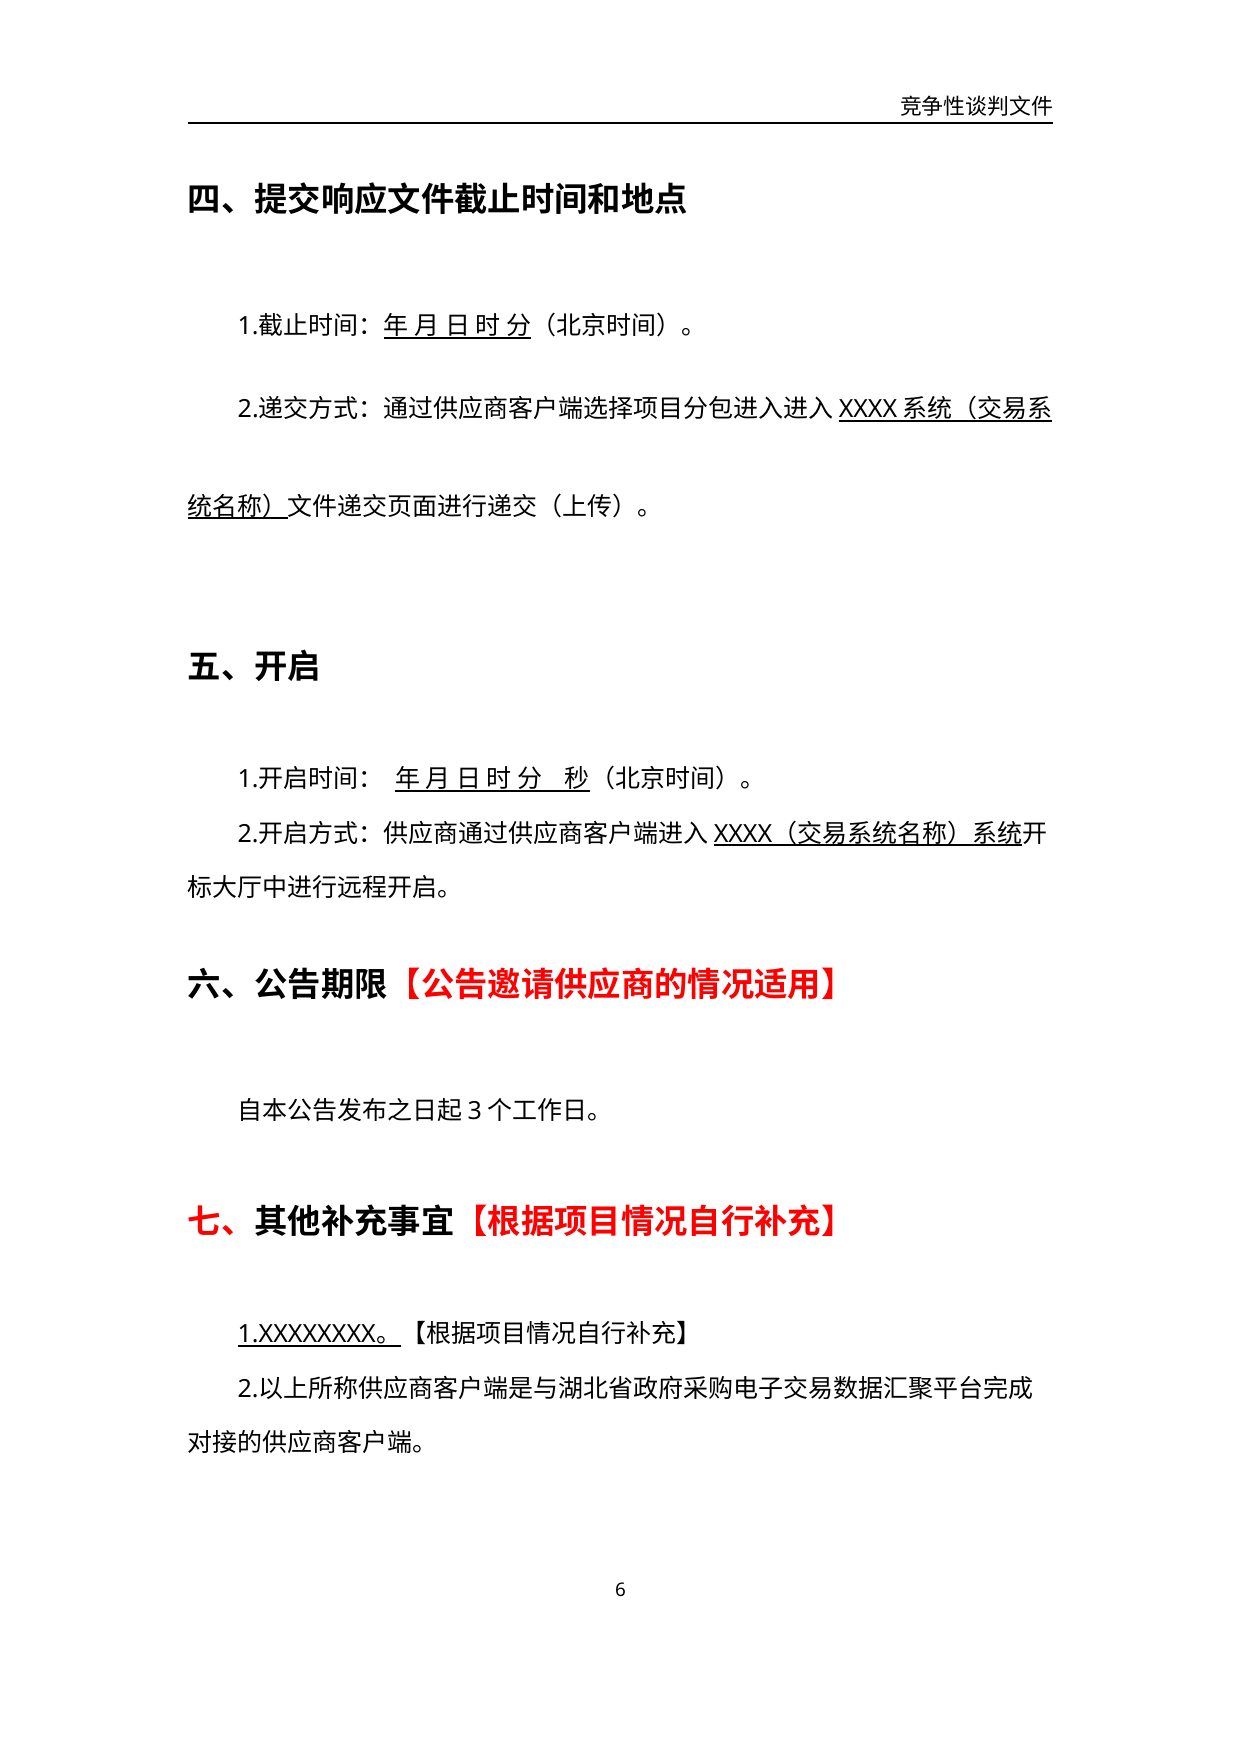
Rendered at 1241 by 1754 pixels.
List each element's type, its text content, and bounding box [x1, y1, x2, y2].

subtitle 开启 [187, 632, 1053, 697]
text 1.开启时间： 年 月 日 时 分 秒（北京时间）。 [187, 759, 1053, 795]
subtitle 公告期限【公告邀请供应商的情况适用】 [187, 949, 1053, 1014]
text 1.截止时间：年 月 日 时 分（北京时间）。 [187, 291, 1053, 356]
text 2.以上所称供应商客户端是与湖北省政府采购电子交易数据汇聚平台完成对接的供应商客户端。 [187, 1368, 1053, 1459]
text 2.开启方式：供应商通过供应商客户端进入XXXX（交易系统名称）系统开标大厅中进行远程开启。 [187, 813, 1053, 904]
text 2.递交方式：通过供应商客户端选择项目分包进入进入XXXX系统（交易系统名称）文件递交页面进行递交（上传）。 [187, 374, 1053, 537]
subtitle 提交响应文件截止时间和地点 [187, 164, 1053, 229]
text 自本公告发布之日起3个工作日。 [187, 1076, 1053, 1141]
subtitle 其他补充事宜【根据项目情况自行补充】 [187, 1187, 1053, 1252]
text 1.XXXXXXXX。【根据项目情况自行补充】 [187, 1314, 1053, 1350]
